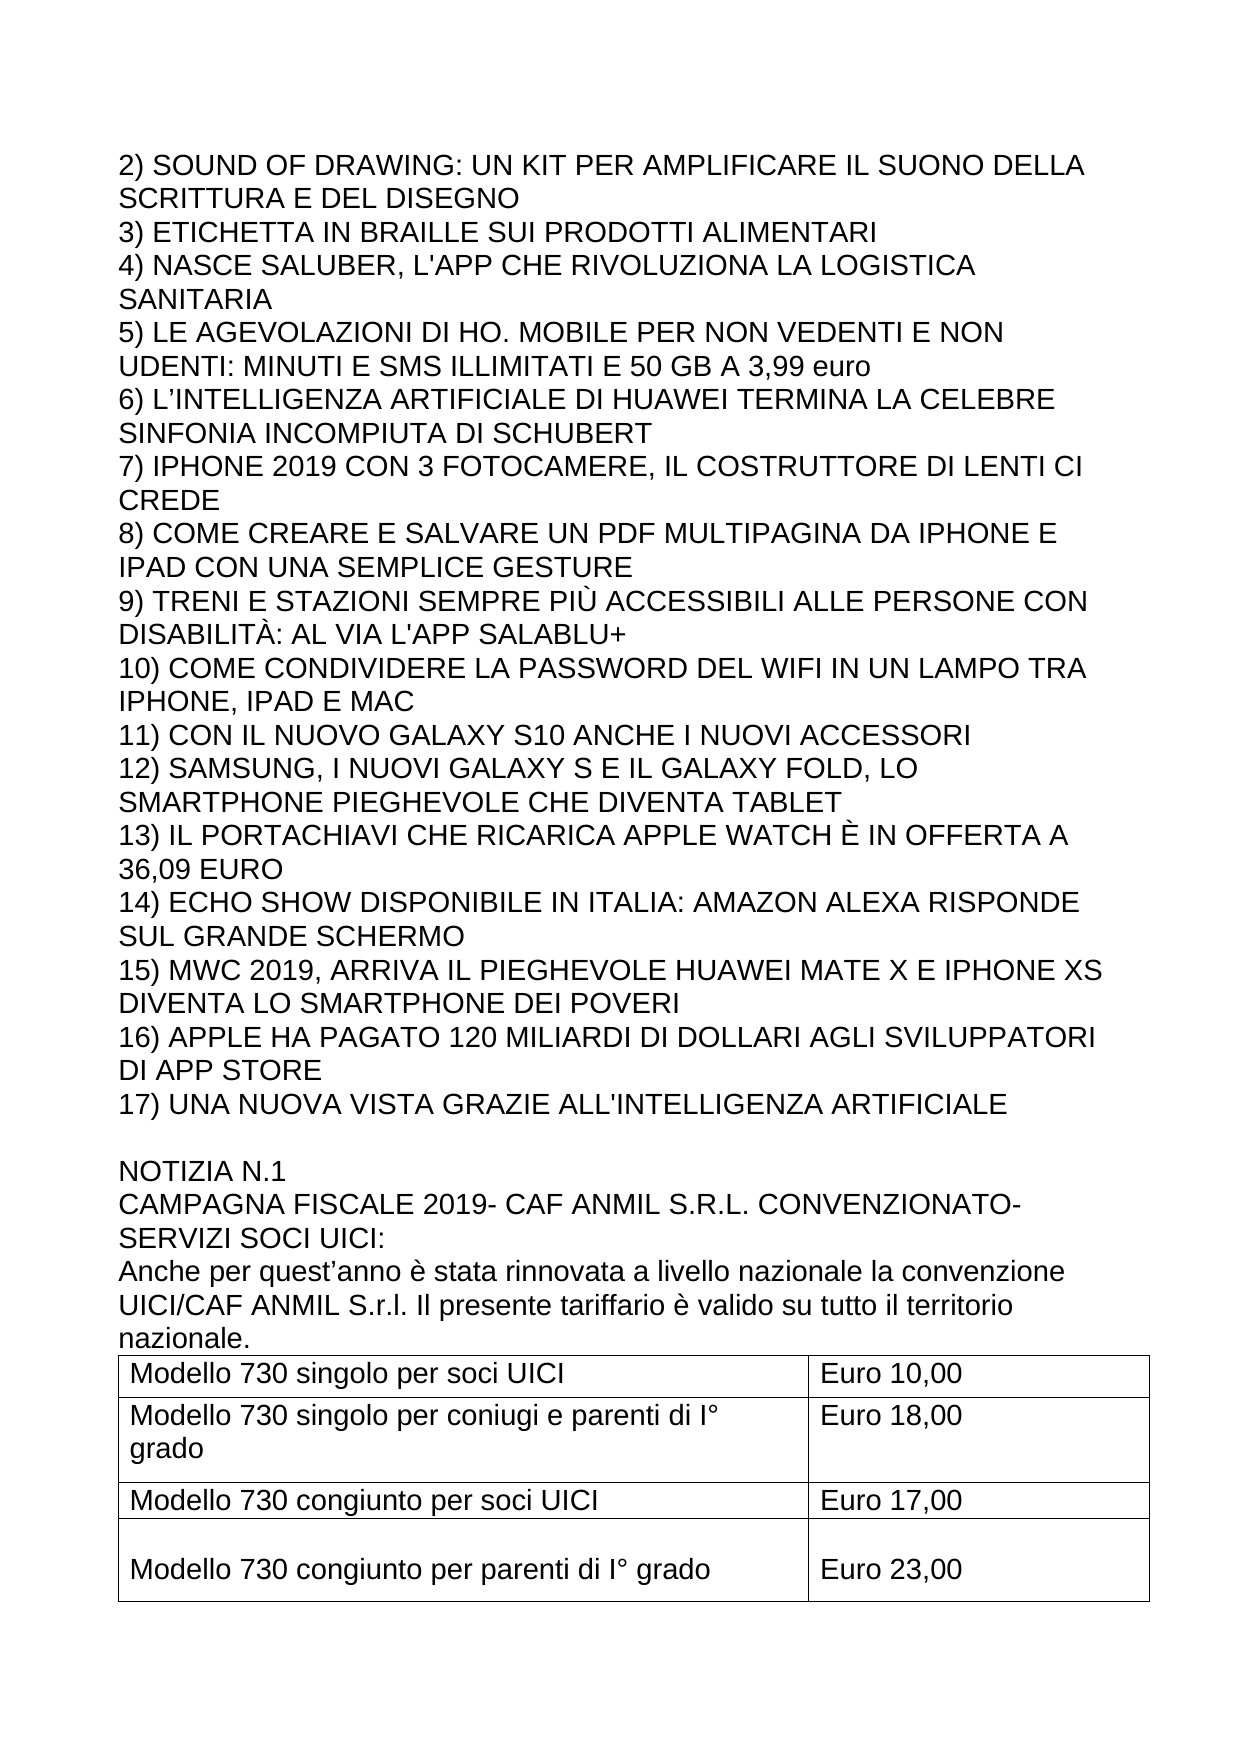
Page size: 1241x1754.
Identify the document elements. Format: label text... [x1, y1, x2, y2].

table_cell Euro 18,00 [809, 1398, 1149, 1482]
table_header Modello 730 singolo per soci UICI [119, 1356, 808, 1397]
text 13) IL PORTACHIAVI CHE RICARICA APPLE WATCH È IN OFFERTA A 36,09 EURO [118, 818, 1122, 886]
text 10) COME CONDIVIDERE LA PASSWORD DEL WIFI IN UN LAMPO TRA IPHONE, IPAD E MAC [118, 651, 1122, 718]
text 16) APPLE HA PAGATO 120 MILIARDI DI DOLLARI AGLI SVILUPPATORI DI APP STORE [118, 1020, 1122, 1087]
text 17) UNA NUOVA VISTA GRAZIE ALL'INTELLIGENZA ARTIFICIALE [118, 1087, 1122, 1120]
table_cell Modello 730 singolo per coniugi e parenti di I° grado [119, 1398, 808, 1482]
text NOTIZIA N.1 [118, 1154, 1122, 1187]
text 2) SOUND OF DRAWING: UN KIT PER AMPLIFICARE IL SUONO DELLA SCRITTURA E DEL DISEGNO [118, 148, 1122, 215]
text 3) ETICHETTA IN BRAILLE SUI PRODOTTI ALIMENTARI [118, 215, 1122, 248]
text 6) L’INTELLIGENZA ARTIFICIALE DI HUAWEI TERMINA LA CELEBRE SINFONIA INCOMPIUTA DI SCHUBERT [118, 382, 1122, 449]
text CAMPAGNA FISCALE 2019- CAF ANMIL S.R.L. CONVENZIONATO- SERVIZI SOCI UICI: [118, 1187, 1122, 1254]
text 11) CON IL NUOVO GALAXY S10 ANCHE I NUOVI ACCESSORI [118, 718, 1122, 751]
table_cell Modello 730 congiunto per parenti di I° grado [119, 1519, 808, 1601]
text 5) LE AGEVOLAZIONI DI HO. MOBILE PER NON VEDENTI E NON UDENTI: MINUTI E SMS ILLIMITATI E 50 GB A 3,99 euro [118, 315, 1122, 382]
table_cell Modello 730 congiunto per soci UICI [119, 1483, 808, 1517]
text Anche per quest’anno è stata rinnovata a livello nazionale la convenzione UICI/CAF ANMIL S.r.l. Il presente tariffario è valido su tutto il territorio nazionale. [118, 1254, 1122, 1355]
table_header Euro 10,00 [809, 1356, 1149, 1397]
text 9) TRENI E STAZIONI SEMPRE PIÙ ACCESSIBILI ALLE PERSONE CON DISABILITÀ: AL VIA L'APP SALABLU+ [118, 584, 1122, 651]
text 4) NASCE SALUBER, L'APP CHE RIVOLUZIONA LA LOGISTICA SANITARIA [118, 248, 1122, 315]
table_cell Euro 23,00 [809, 1519, 1149, 1601]
text 8) COME CREARE E SALVARE UN PDF MULTIPAGINA DA IPHONE E IPAD CON UNA SEMPLICE GESTURE [118, 517, 1122, 584]
table_cell Euro 17,00 [809, 1483, 1149, 1517]
text 7) IPHONE 2019 CON 3 FOTOCAMERE, IL COSTRUTTORE DI LENTI CI CREDE [118, 449, 1122, 517]
text 12) SAMSUNG, I NUOVI GALAXY S E IL GALAXY FOLD, LO SMARTPHONE PIEGHEVOLE CHE DIVENTA TABLET [118, 751, 1122, 818]
text 14) ECHO SHOW DISPONIBILE IN ITALIA: AMAZON ALEXA RISPONDE SUL GRANDE SCHERMO [118, 886, 1122, 953]
text 15) MWC 2019, ARRIVA IL PIEGHEVOLE HUAWEI MATE X E IPHONE XS DIVENTA LO SMARTPHONE DEI POVERI [118, 953, 1122, 1020]
